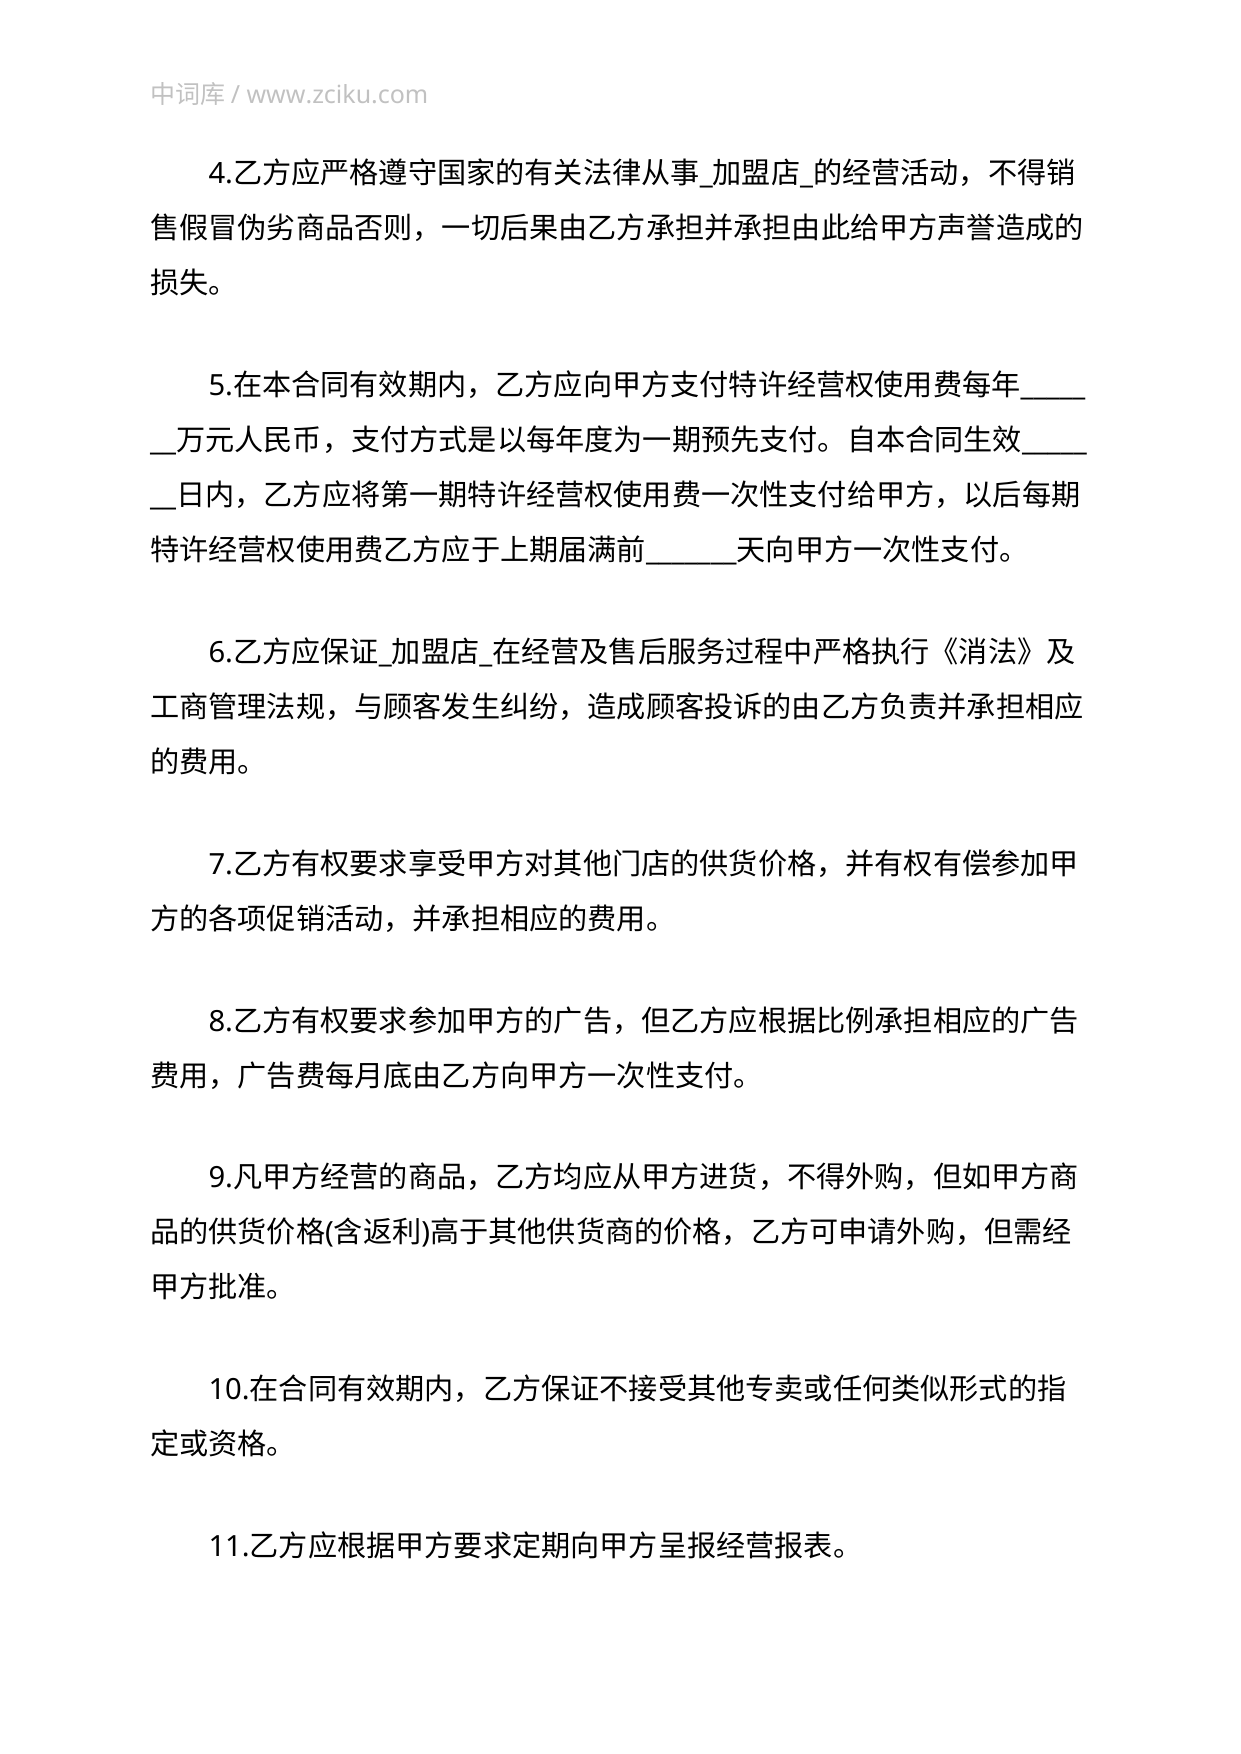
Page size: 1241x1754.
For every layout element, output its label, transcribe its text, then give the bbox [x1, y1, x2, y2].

text 10.在合同有效期内，乙方保证不接受其他专卖或任何类似形式的指定或资格。 [150, 1366, 1090, 1463]
text 11.乙方应根据甲方要求定期向甲方呈报经营报表。 [150, 1522, 1090, 1565]
text 9.凡甲方经营的商品，乙方均应从甲方进货，不得外购，但如甲方商品的供货价格(含返利)高于其他供货商的价格，乙方可申请外购，但需经甲方批准。 [150, 1154, 1090, 1306]
text 5.在本合同有效期内，乙方应向甲方支付特许经营权使用费每年_______万元人民币，支付方式是以每年度为一期预先支付。自本合同生效_______日内，乙方应将第一期特许经营权使用费一次性支付给甲方，以后每期特许经营权使用费乙方应于上期届满前_______天向甲方一次性支付。 [150, 362, 1090, 569]
text 6.乙方应保证_加盟店_在经营及售后服务过程中严格执行《消法》及工商管理法规，与顾客发生纠纷，造成顾客投诉的由乙方负责并承担相应的费用。 [150, 629, 1090, 781]
text 4.乙方应严格遵守国家的有关法律从事_加盟店_的经营活动，不得销售假冒伪劣商品否则，一切后果由乙方承担并承担由此给甲方声誉造成的损失。 [150, 150, 1090, 302]
text 8.乙方有权要求参加甲方的广告，但乙方应根据比例承担相应的广告费用，广告费每月底由乙方向甲方一次性支付。 [150, 997, 1090, 1094]
text 7.乙方有权要求享受甲方对其他门店的供货价格，并有权有偿参加甲方的各项促销活动，并承担相应的费用。 [150, 840, 1090, 938]
